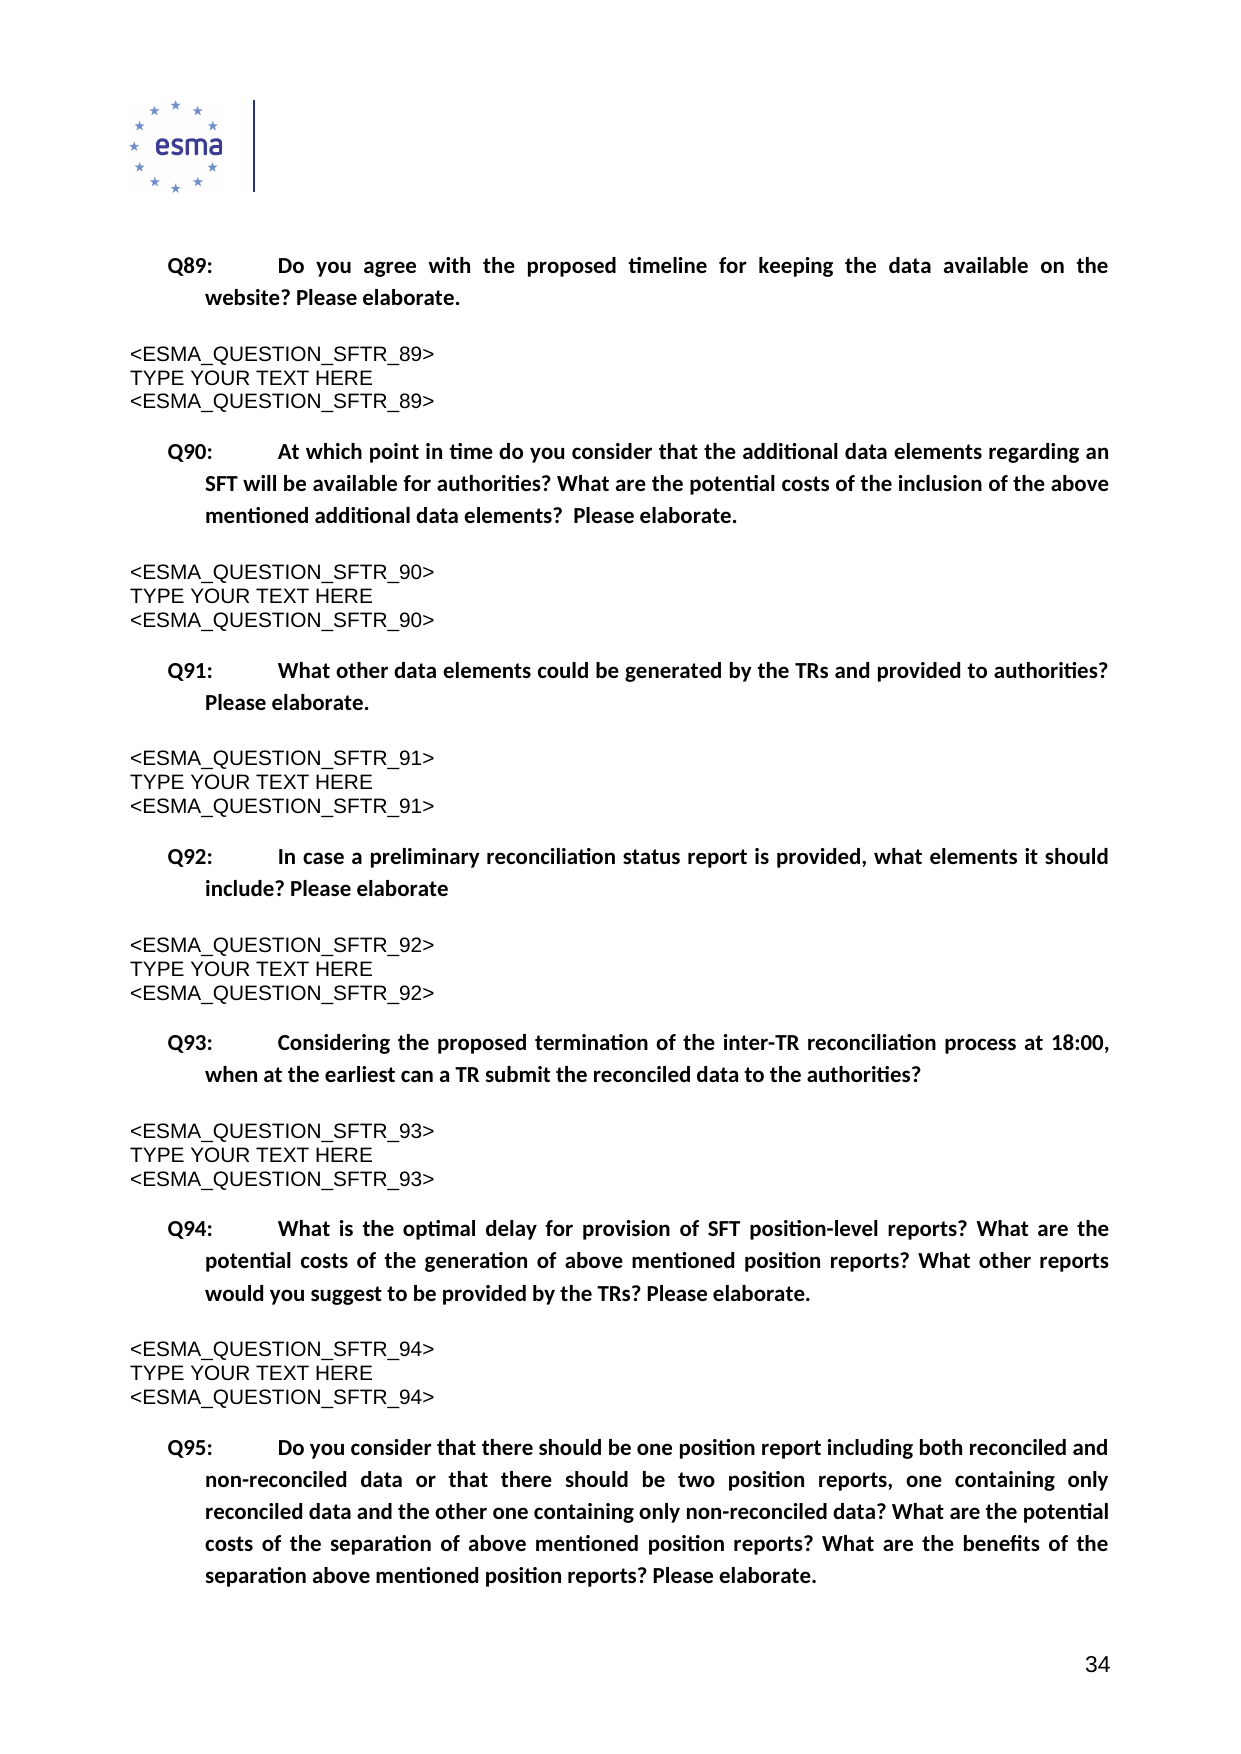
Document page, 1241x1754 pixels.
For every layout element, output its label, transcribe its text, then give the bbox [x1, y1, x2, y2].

text <ESMA_QUESTION_SFTR_91> [130, 794, 1110, 818]
text <ESMA_QUESTION_SFTR_89> [130, 389, 1110, 413]
text TYPE YOUR TEXT HERE [130, 956, 1110, 980]
text <ESMA_QUESTION_SFTR_93> [130, 1167, 1110, 1191]
list Considering the proposed termination of the inter-TR reconciliation process at 18:00, when at the earliest can a TR submit the reconciled data to the authorities? [167, 1028, 1110, 1088]
text <ESMA_QUESTION_SFTR_92> [130, 980, 1110, 1004]
text TYPE YOUR TEXT HERE [130, 365, 1110, 389]
text TYPE YOUR TEXT HERE [130, 1361, 1110, 1385]
text <ESMA_QUESTION_SFTR_90> [130, 608, 1110, 632]
text <ESMA_QUESTION_SFTR_90> [130, 560, 1110, 584]
text <ESMA_QUESTION_SFTR_94> [130, 1337, 1110, 1361]
text <ESMA_QUESTION_SFTR_93> [130, 1119, 1110, 1143]
text TYPE YOUR TEXT HERE [130, 770, 1110, 794]
text <ESMA_QUESTION_SFTR_94> [130, 1385, 1110, 1409]
list Do you agree with the proposed timeline for keeping the data available on the website? Please elaborate. [167, 251, 1110, 311]
text <ESMA_QUESTION_SFTR_89> [130, 341, 1110, 365]
text <ESMA_QUESTION_SFTR_91> [130, 746, 1110, 770]
list Do you consider that there should be one position report including both reconciled and non-reconciled data or that there should be two position reports, one containing only reconciled data and the other one containing only non-reconciled data? What are the potential costs of the separation of above mentioned position reports? What are the benefits of the separation above mentioned position reports? Please elaborate. [167, 1433, 1110, 1590]
list At which point in time do you consider that the additional data elements regarding an SFT will be available for authorities? What are the potential costs of the inclusion of the above mentioned additional data elements? Please elaborate. [167, 437, 1110, 530]
list What is the optimal delay for provision of SFT position-level reports? What are the potential costs of the generation of above mentioned position reports? What other reports would you suggest to be provided by the TRs? Please elaborate. [167, 1214, 1110, 1307]
list What other data elements could be generated by the TRs and provided to authorities? Please elaborate. [167, 656, 1110, 716]
text <ESMA_QUESTION_SFTR_92> [130, 932, 1110, 956]
picture [129, 100, 223, 193]
text TYPE YOUR TEXT HERE [130, 584, 1110, 608]
list In case a preliminary reconciliation status report is provided, what elements it should include? Please elaborate [167, 842, 1110, 902]
text TYPE YOUR TEXT HERE [130, 1143, 1110, 1167]
